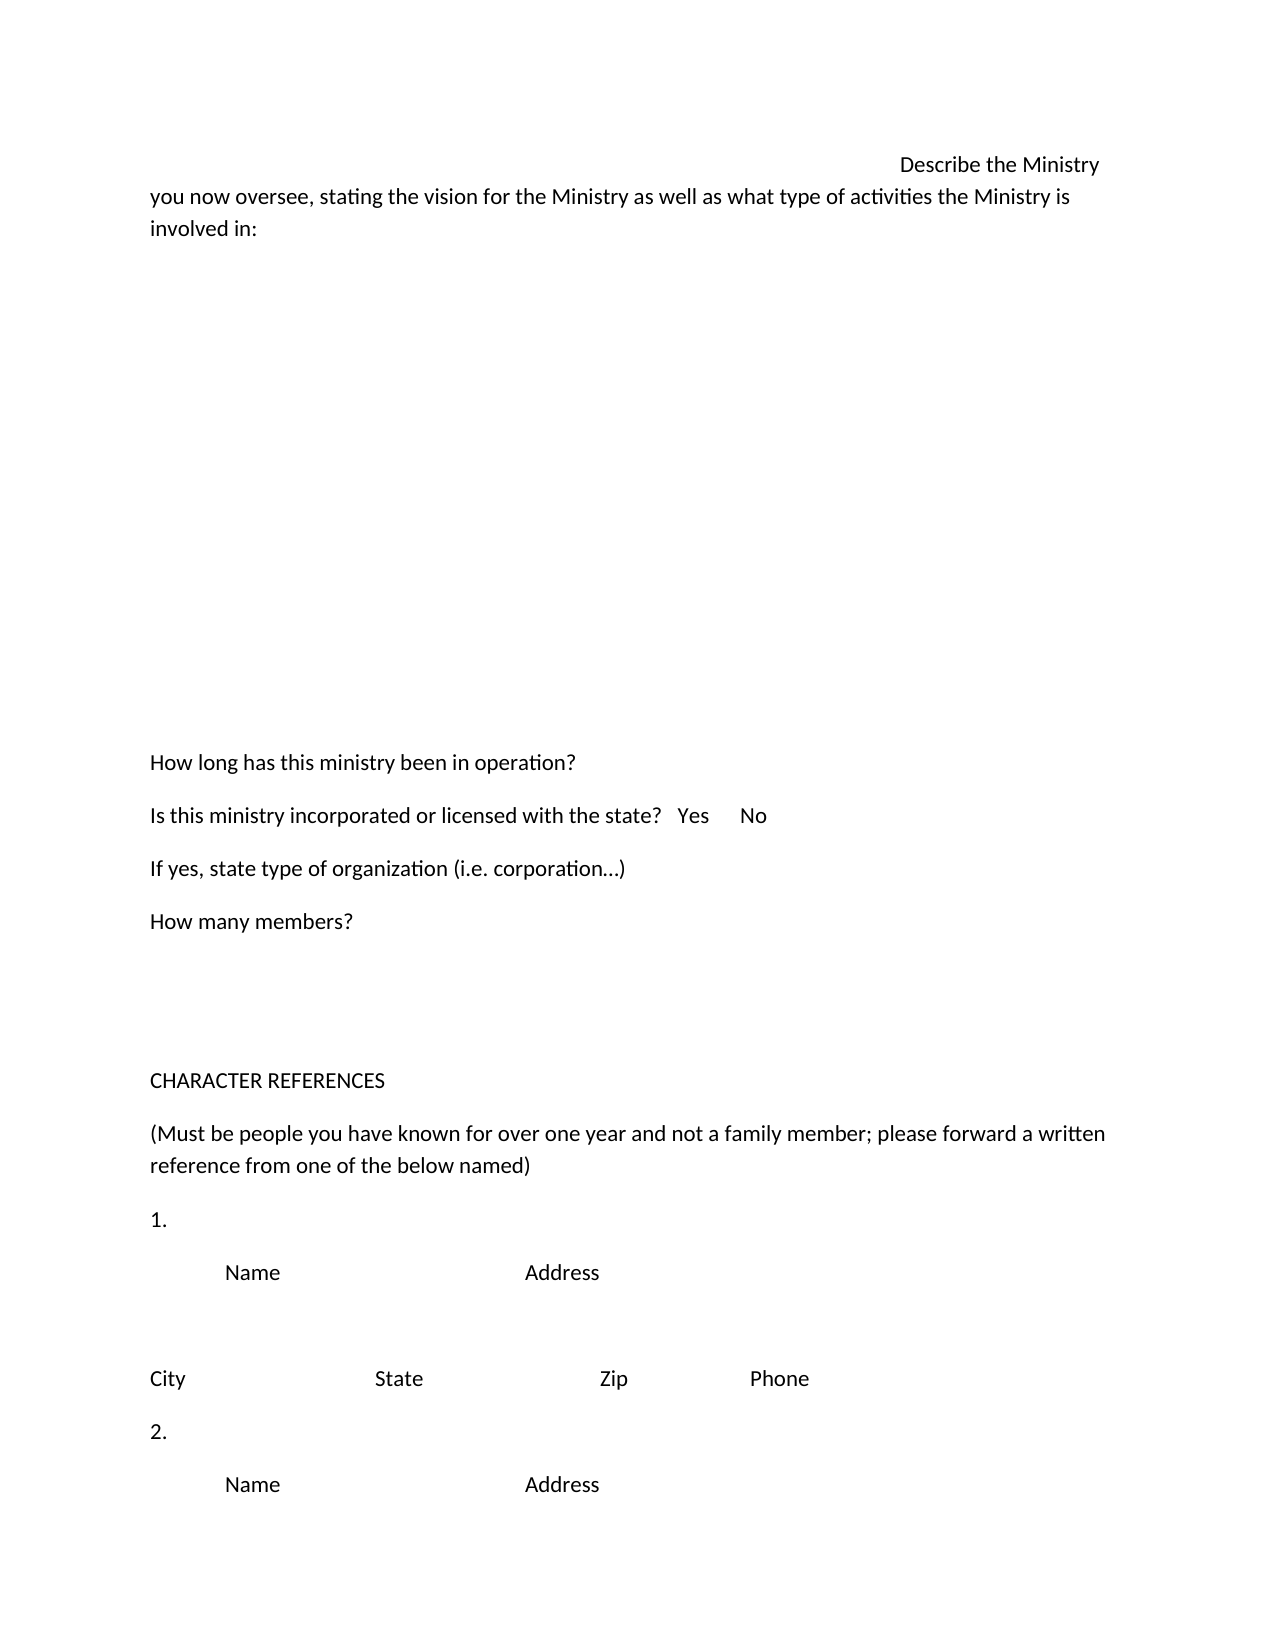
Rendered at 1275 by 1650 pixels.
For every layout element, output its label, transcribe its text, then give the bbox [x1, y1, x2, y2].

text How long has this ministry been in operation? [150, 748, 1125, 776]
text Name Address [150, 1470, 1125, 1498]
text Name Address [150, 1258, 1125, 1286]
text 2. [150, 1417, 1125, 1445]
text City State Zip Phone [150, 1364, 1125, 1392]
text Is this ministry incorporated or licensed with the state? Yes No [150, 801, 1125, 829]
text How many members? [150, 907, 1125, 935]
text Describe the Ministry you now oversee, stating the vision for the Ministry as well as what type of activities the Ministry is involved in: [150, 150, 1125, 242]
text (Must be people you have known for over one year and not a family member; please forward a written reference from one of the below named) [150, 1119, 1125, 1180]
text If yes, state type of organization (i.e. corporation…) [150, 854, 1125, 882]
text 1. [150, 1205, 1125, 1233]
text CHARACTER REFERENCES [150, 1066, 1125, 1094]
